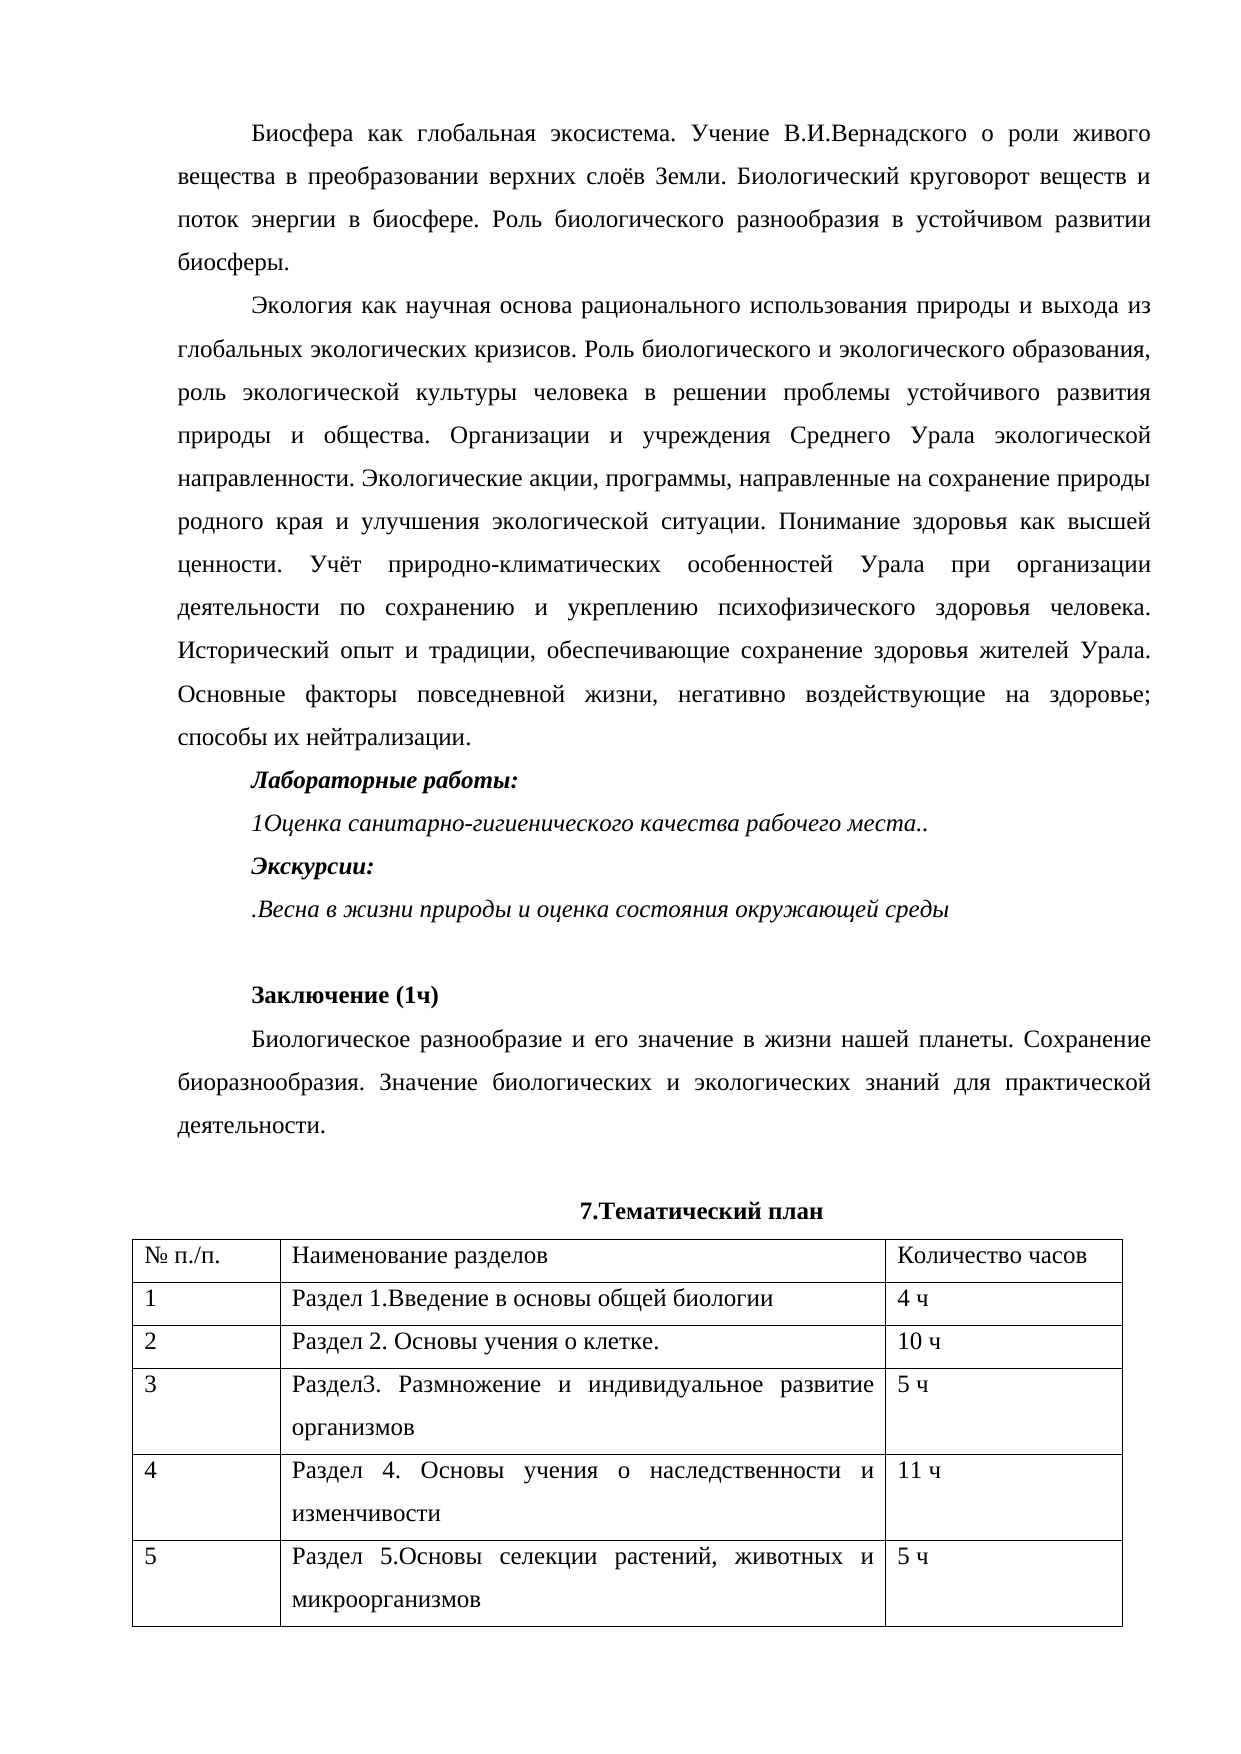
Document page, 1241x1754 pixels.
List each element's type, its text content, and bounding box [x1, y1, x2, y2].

text Экология как научная основа рационального использования природы и выхода из глобальных экологических кризисов. Роль биологического и экологического образования, роль экологической культуры человека в решении проблемы устойчивого развития природы и общества. Организации и учреждения Среднего Урала экологической направленности. Экологические акции, программы, направленные на сохранение природы родного края и улучшения экологической ситуации. Понимание здоровья как высшей ценности. Учёт природно-климатических особенностей Урала при организации деятельности по сохранению и укреплению психофизического здоровья человека. Исторический опыт и традиции, обеспечивающие сохранение здоровья жителей Урала. Основные факторы повседневной жизни, негативно воздействующие на здоровье; способы их нейтрализации. [177, 291, 1152, 751]
table_header Количество часов [886, 1240, 1122, 1282]
text .Весна в жизни природы и оценка состояния окружающей среды [177, 894, 1152, 923]
text Биосфера как глобальная экосистема. Учение В.И.Вернадского о роли живого вещества в преобразовании верхних слоёв Земли. Биологический круговорот веществ и поток энергии в биосфере. Роль биологического разнообразия в устойчивом развитии биосферы. [177, 118, 1152, 276]
table_header Наименование разделов [281, 1240, 885, 1282]
table_cell Раздел 1.Введение в основы общей биологии [281, 1283, 885, 1325]
table_cell 10 ч [886, 1326, 1122, 1368]
text Лабораторные работы: [177, 765, 1152, 794]
table_cell Раздел3. Размножение и индивидуальное развитие организмов [281, 1369, 885, 1454]
text Биологическое разнообразие и его значение в жизни нашей планеты. Сохранение биоразнообразия. Значение биологических и экологических знаний для практической деятельности. [177, 1024, 1152, 1139]
table_header № п./п. [133, 1240, 280, 1282]
text Экскурсии: [177, 851, 1152, 880]
text 1Оценка санитарно-гигиенического качества рабочего места.. [177, 808, 1152, 837]
table_cell Раздел 2. Основы учения о клетке. [281, 1326, 885, 1368]
table_cell 11 ч [886, 1455, 1122, 1540]
table_cell 5 ч [886, 1369, 1122, 1454]
text Заключение (1ч) [177, 981, 1152, 1009]
table_cell Раздел 5.Основы селекции растений, животных и микроорганизмов [281, 1541, 885, 1626]
table_cell 1 [133, 1283, 280, 1325]
table_cell Раздел 4. Основы учения о наследственности и изменчивости [281, 1455, 885, 1540]
table_cell 4 [133, 1455, 280, 1540]
table_cell 5 ч [886, 1541, 1122, 1626]
table_cell 5 [133, 1541, 280, 1626]
text 7.Тематический план [177, 1196, 1152, 1225]
table_cell 2 [133, 1326, 280, 1368]
table_cell 4 ч [886, 1283, 1122, 1325]
table_cell 3 [133, 1369, 280, 1454]
